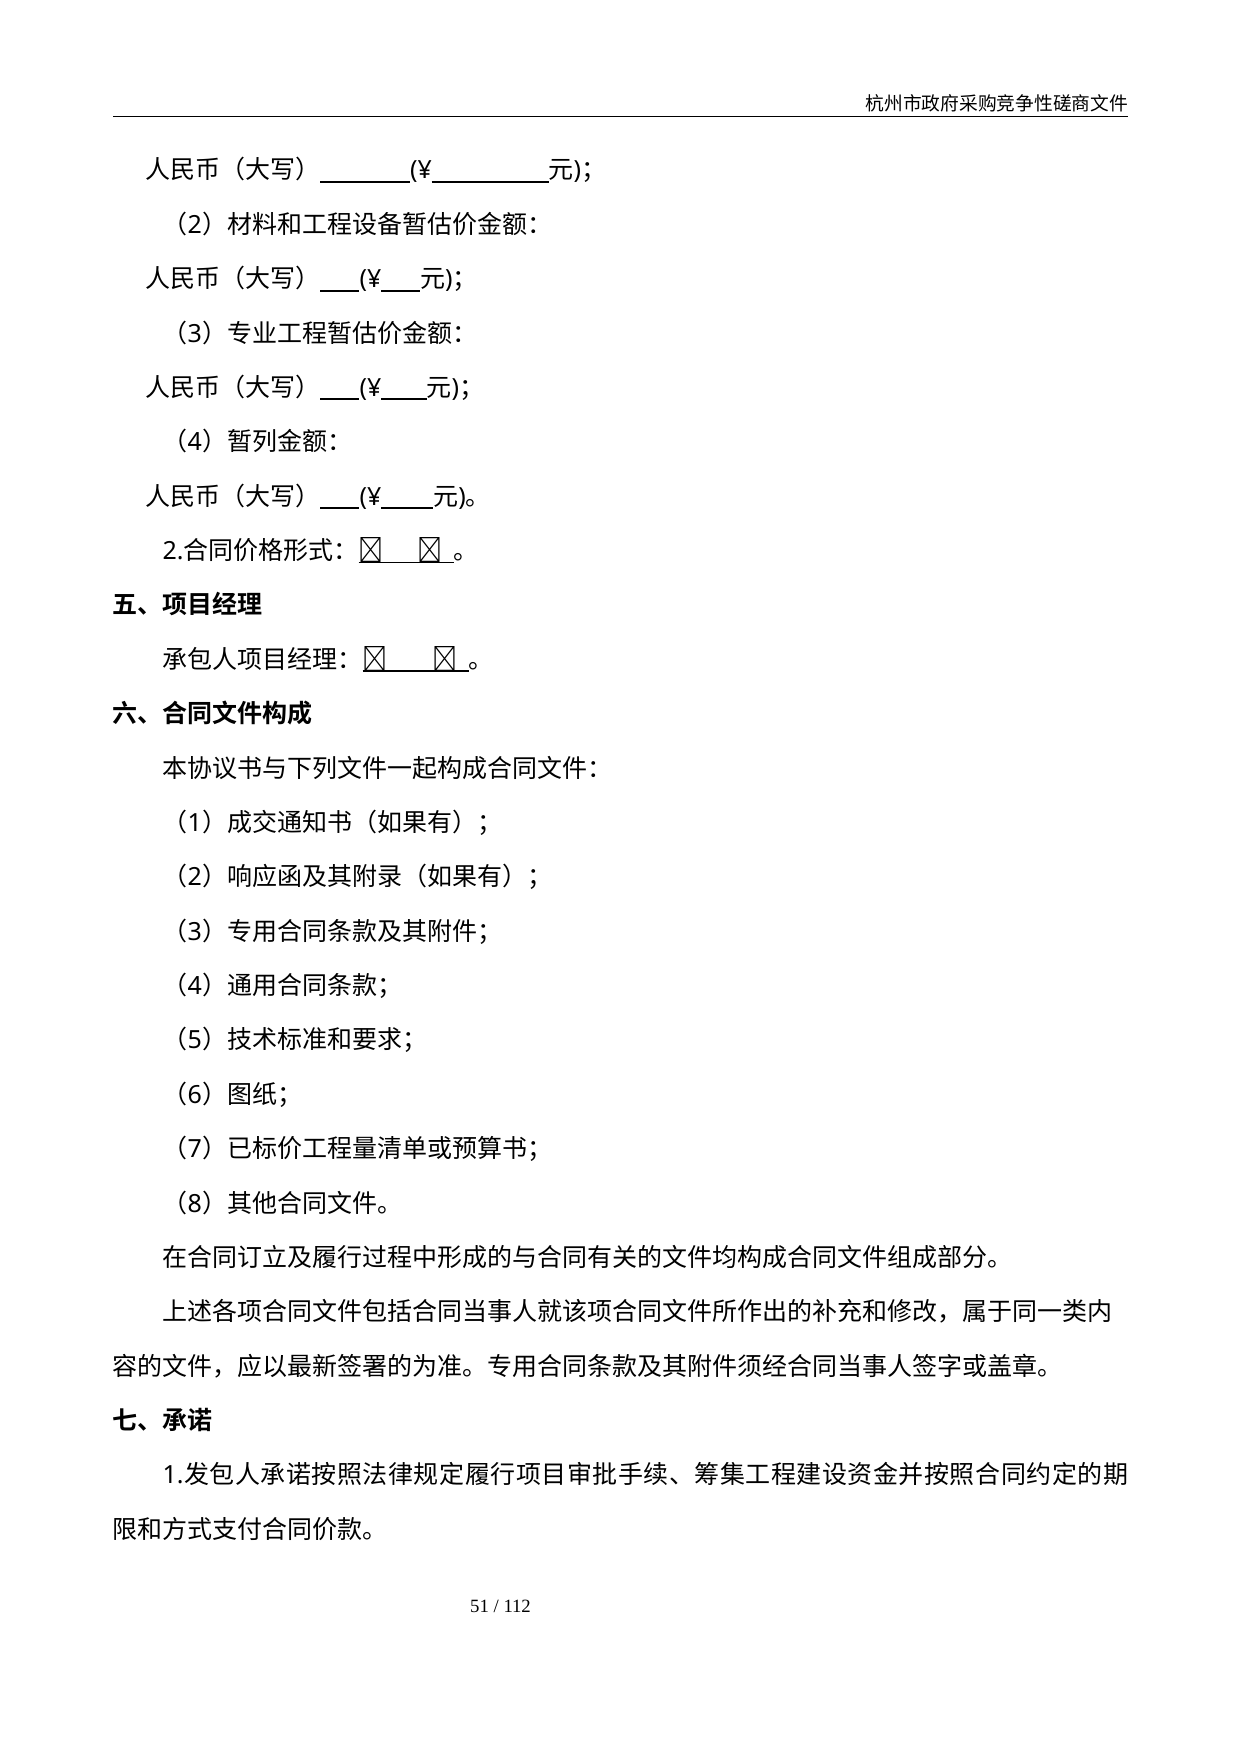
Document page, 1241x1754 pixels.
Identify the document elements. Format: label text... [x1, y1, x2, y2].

text 本协议书与下列文件一起构成合同文件： [112, 748, 1128, 784]
text （2）响应函及其附录（如果有）； [112, 857, 1128, 893]
text 人民币（大写） (¥ 元)； [112, 259, 1128, 295]
text 七、承诺 [112, 1401, 1128, 1437]
text 人民币（大写） (¥ 元)； [112, 150, 1128, 186]
text 人民币（大写） (¥ 元)。 [112, 476, 1128, 512]
text （2）材料和工程设备暂估价金额： [112, 204, 1128, 241]
text 2.合同价格形式：  。 [112, 531, 1128, 567]
text （6）图纸； [112, 1074, 1128, 1111]
text 人民币（大写） (¥ 元)； [112, 367, 1128, 404]
text 五、项目经理 [112, 585, 1128, 621]
text （3）专业工程暂估价金额： [112, 313, 1128, 349]
text （7）已标价工程量清单或预算书； [112, 1129, 1128, 1165]
text （4）通用合同条款； [112, 966, 1128, 1002]
text 六、合同文件构成 [112, 694, 1128, 730]
text （1）成交通知书（如果有）； [112, 802, 1128, 839]
text 上述各项合同文件包括合同当事人就该项合同文件所作出的补充和修改，属于同一类内容的文件，应以最新签署的为准。专用合同条款及其附件须经合同当事人签字或盖章。 [112, 1292, 1128, 1382]
text （8）其他合同文件。 [112, 1183, 1128, 1219]
text 1.发包人承诺按照法律规定履行项目审批手续、筹集工程建设资金并按照合同约定的期限和方式支付合同价款。 [112, 1455, 1128, 1546]
text 在合同订立及履行过程中形成的与合同有关的文件均构成合同文件组成部分。 [112, 1237, 1128, 1274]
text （4）暂列金额： [112, 422, 1128, 458]
text 承包人项目经理：  。 [112, 639, 1128, 676]
text （3）专用合同条款及其附件； [112, 911, 1128, 947]
text （5）技术标准和要求； [112, 1020, 1128, 1056]
